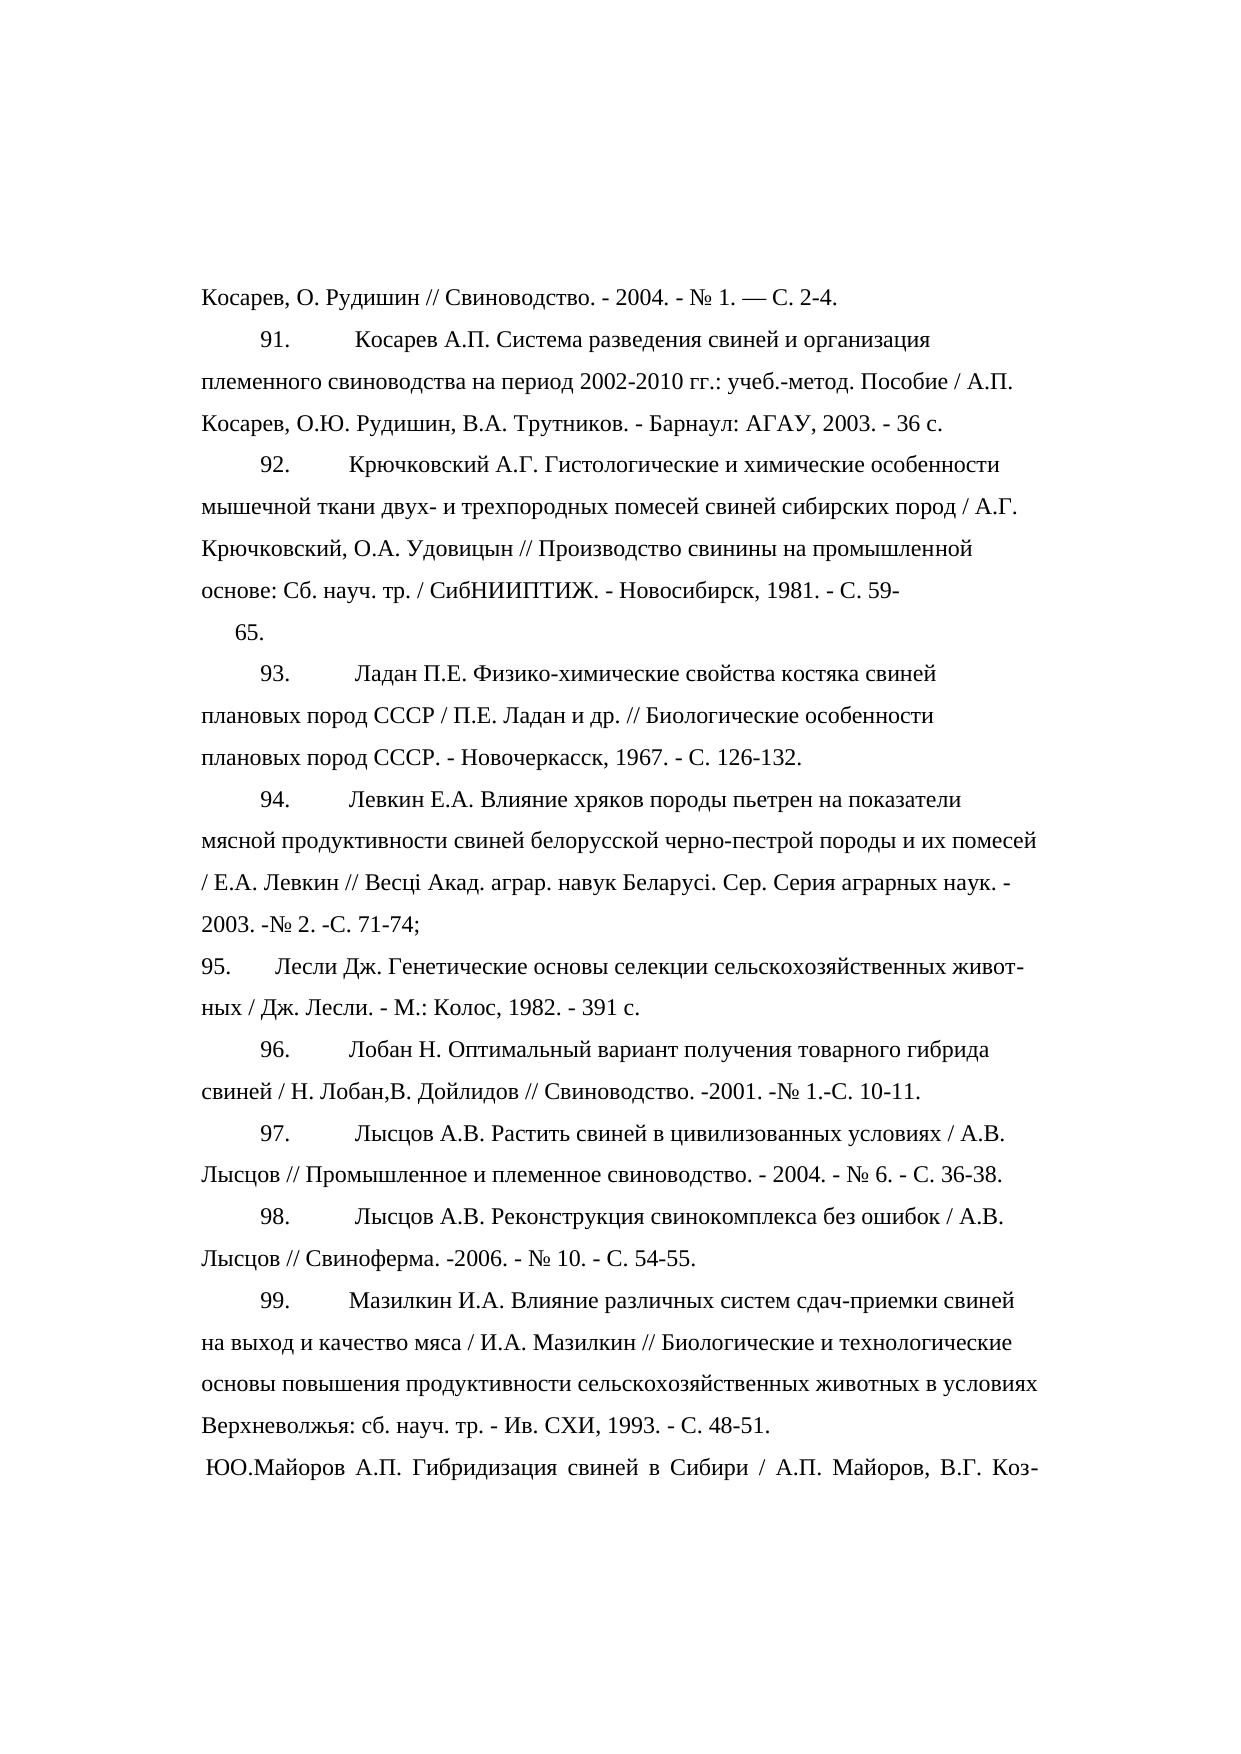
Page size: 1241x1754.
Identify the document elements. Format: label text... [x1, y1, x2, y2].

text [205, 1442, 1038, 1484]
list Косарев А.П. Система разведения свиней и организация племенного свиноводства на период 2002-2010 гг.: учеб.-метод. Пособие / А.П. Косарев, О.Ю. Рудишин, В.А. Трутников. - Барнаул: АГАУ, 2003. - 36 с. [201, 314, 1038, 439]
list Крючковский А.Г. Гистологические и химические особенности мышечной ткани двух- и трехпородных помесей свиней сибирских пород / А.Г. Крючковский, О.А. Удовицын // Производство свинины на промышленной основе: Сб. науч. тр. / СибНИИПТИЖ. - Новосибирск, 1981. - С. 59- [201, 439, 1038, 607]
list Левкин Е.А. Влияние хряков породы пьетрен на показатели мясной продуктивности свиней белорусской черно-пестрой породы и их помесей / Е.А. Левкин // Весці Акад. аграр. навук Беларусі. Сер. Серия аграрных наук. -2003. -№ 2. -С. 71-74; [201, 774, 1038, 941]
list Лысцов А.В. Растить свиней в цивилизованных условиях / А.В. Лысцов // Промышленное и племенное свиноводство. - 2004. - № 6. - С. 36-38. [201, 1108, 1038, 1191]
list Лобан Н. Оптимальный вариант получения товарного гибрида свиней / Н. Лобан,В. Дойлидов // Свиноводство. -2001. -№ 1.-С. 10-11. [201, 1024, 1038, 1108]
list Лесли Дж. Генетические основы селекции сельскохозяйственных животных / Дж. Лесли. - М.: Колос, 1982. - 391 с. [201, 941, 1040, 1024]
list Лысцов А.В. Реконструкция свинокомплекса без ошибок / А.В. Лысцов // Свиноферма. -2006. - № 10. - С. 54-55. [201, 1191, 1038, 1275]
list Мазилкин И.А. Влияние различных систем сдач-приемки свиней на выход и качество мяса / И.А. Мазилкин // Биологические и технологические основы повышения продуктивности сельскохозяйственных животных в условиях Верхневолжья: сб. науч. тр. - Ив. СХИ, 1993. - С. 48-51. [201, 1275, 1038, 1442]
list Ладан П.Е. Физико-химические свойства костяка свиней плановых пород СССР / П.Е. Ладан и др. // Биологические особенности плановых пород СССР. - Новочеркасск, 1967. - С. 126-132. [201, 648, 1038, 774]
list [201, 272, 1038, 314]
text 65. [234, 607, 1040, 648]
